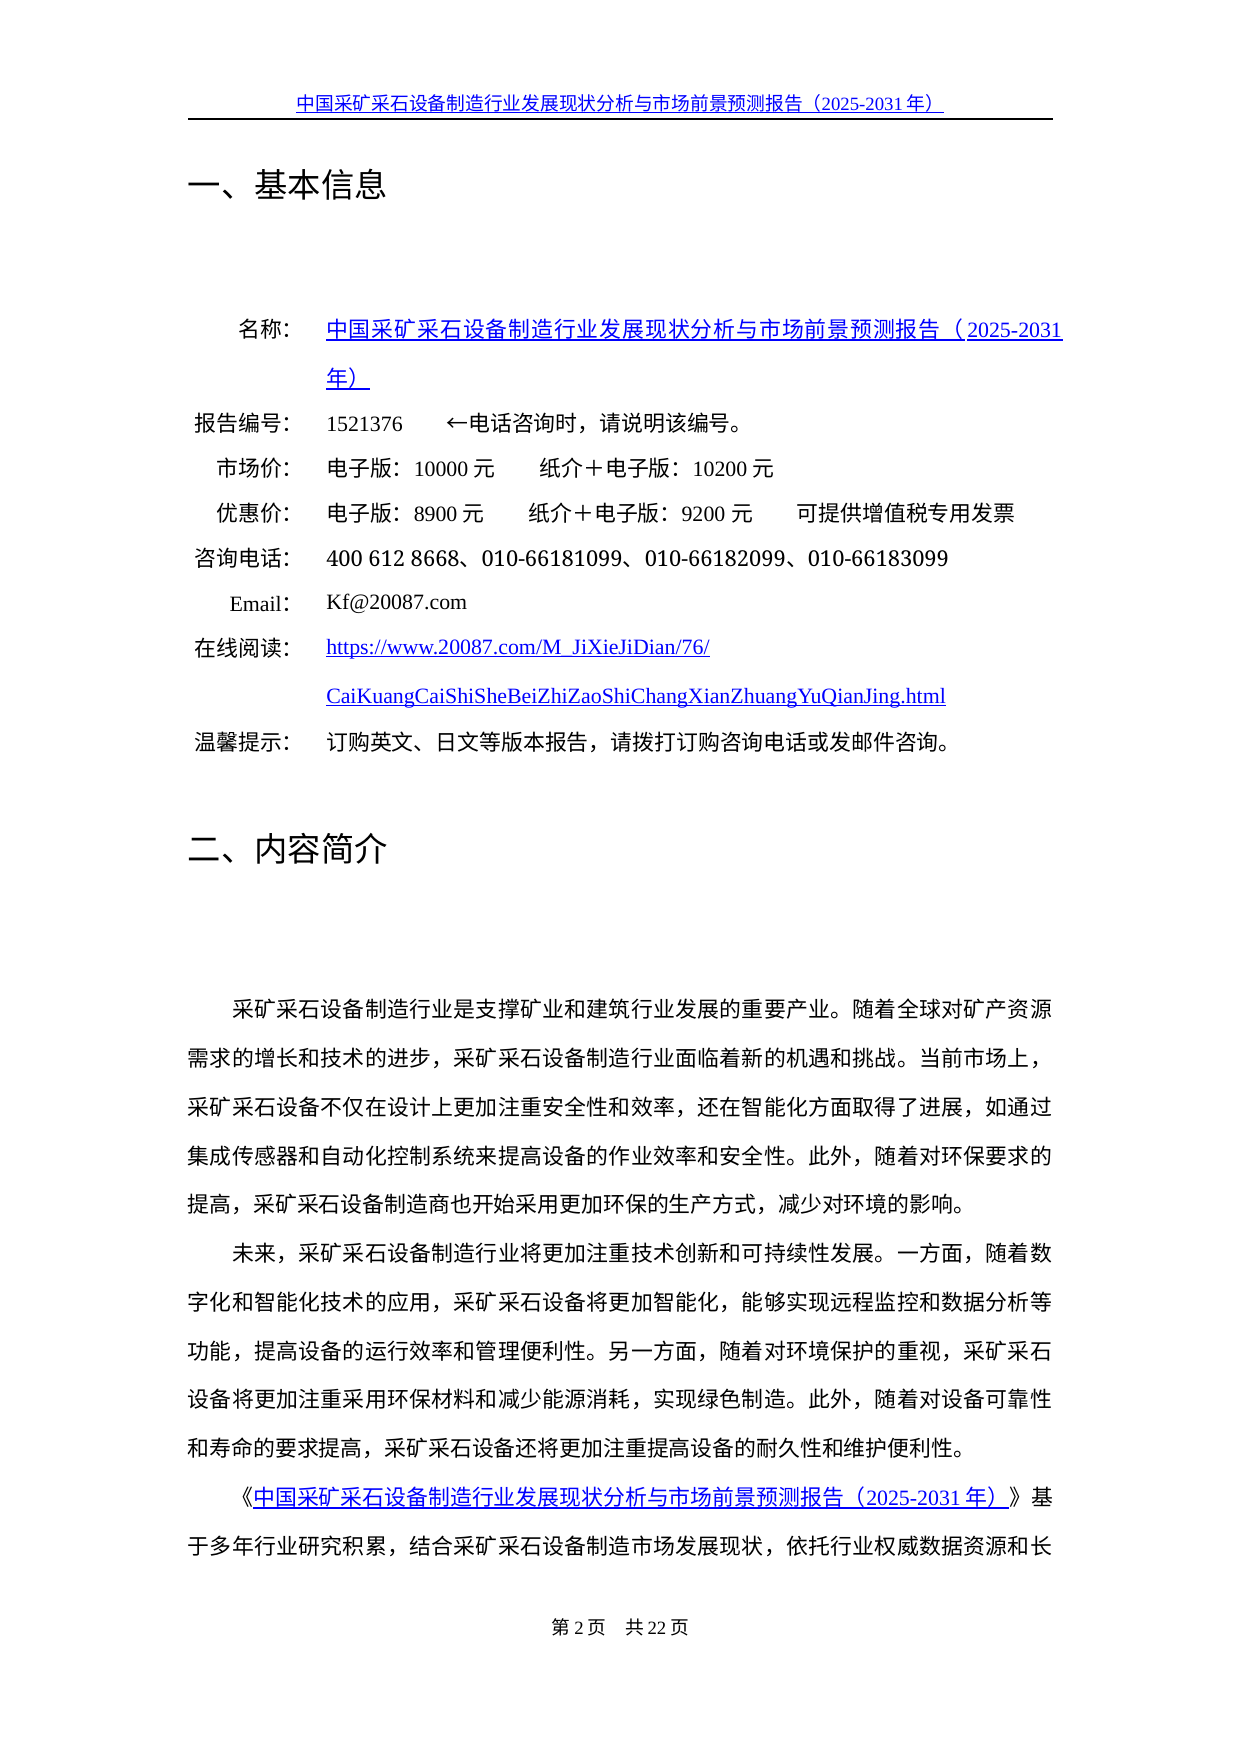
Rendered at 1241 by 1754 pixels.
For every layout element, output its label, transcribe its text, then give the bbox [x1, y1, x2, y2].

table_cell 在线阅读： [167, 630, 315, 724]
table_cell 温馨提示： [167, 724, 315, 769]
table_header 中国采矿采石设备制造行业发展现状分析与市场前景预测报告（2025-2031年） [315, 312, 1073, 405]
table_cell 400 612 8668、010-66181099、010-66182099、010-66183099 [315, 540, 1073, 585]
table_cell 订购英文、日文等版本报告，请拨打订购咨询电话或发邮件咨询。 [315, 724, 1073, 769]
title 一、基本信息 [187, 150, 1053, 215]
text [187, 992, 1053, 1561]
table_header 名称： [167, 312, 315, 405]
table_cell 报告编号： [167, 405, 315, 450]
table_cell 咨询电话： [167, 540, 315, 585]
table_cell Email： [167, 585, 315, 630]
table_cell 1521376 ←电话咨询时，请说明该编号。 [315, 405, 1073, 450]
table_cell [315, 630, 1073, 724]
table_cell Kf@20087.com [315, 585, 1073, 630]
table_cell 电子版：8900 元 纸介＋电子版：9200 元 可提供增值税专用发票 [315, 495, 1073, 540]
title 二、内容简介 [187, 814, 1053, 879]
table_cell 电子版：10000 元 纸介＋电子版：10200 元 [315, 450, 1073, 495]
table_cell 市场价： [167, 450, 315, 495]
table_cell 优惠价： [167, 495, 315, 540]
